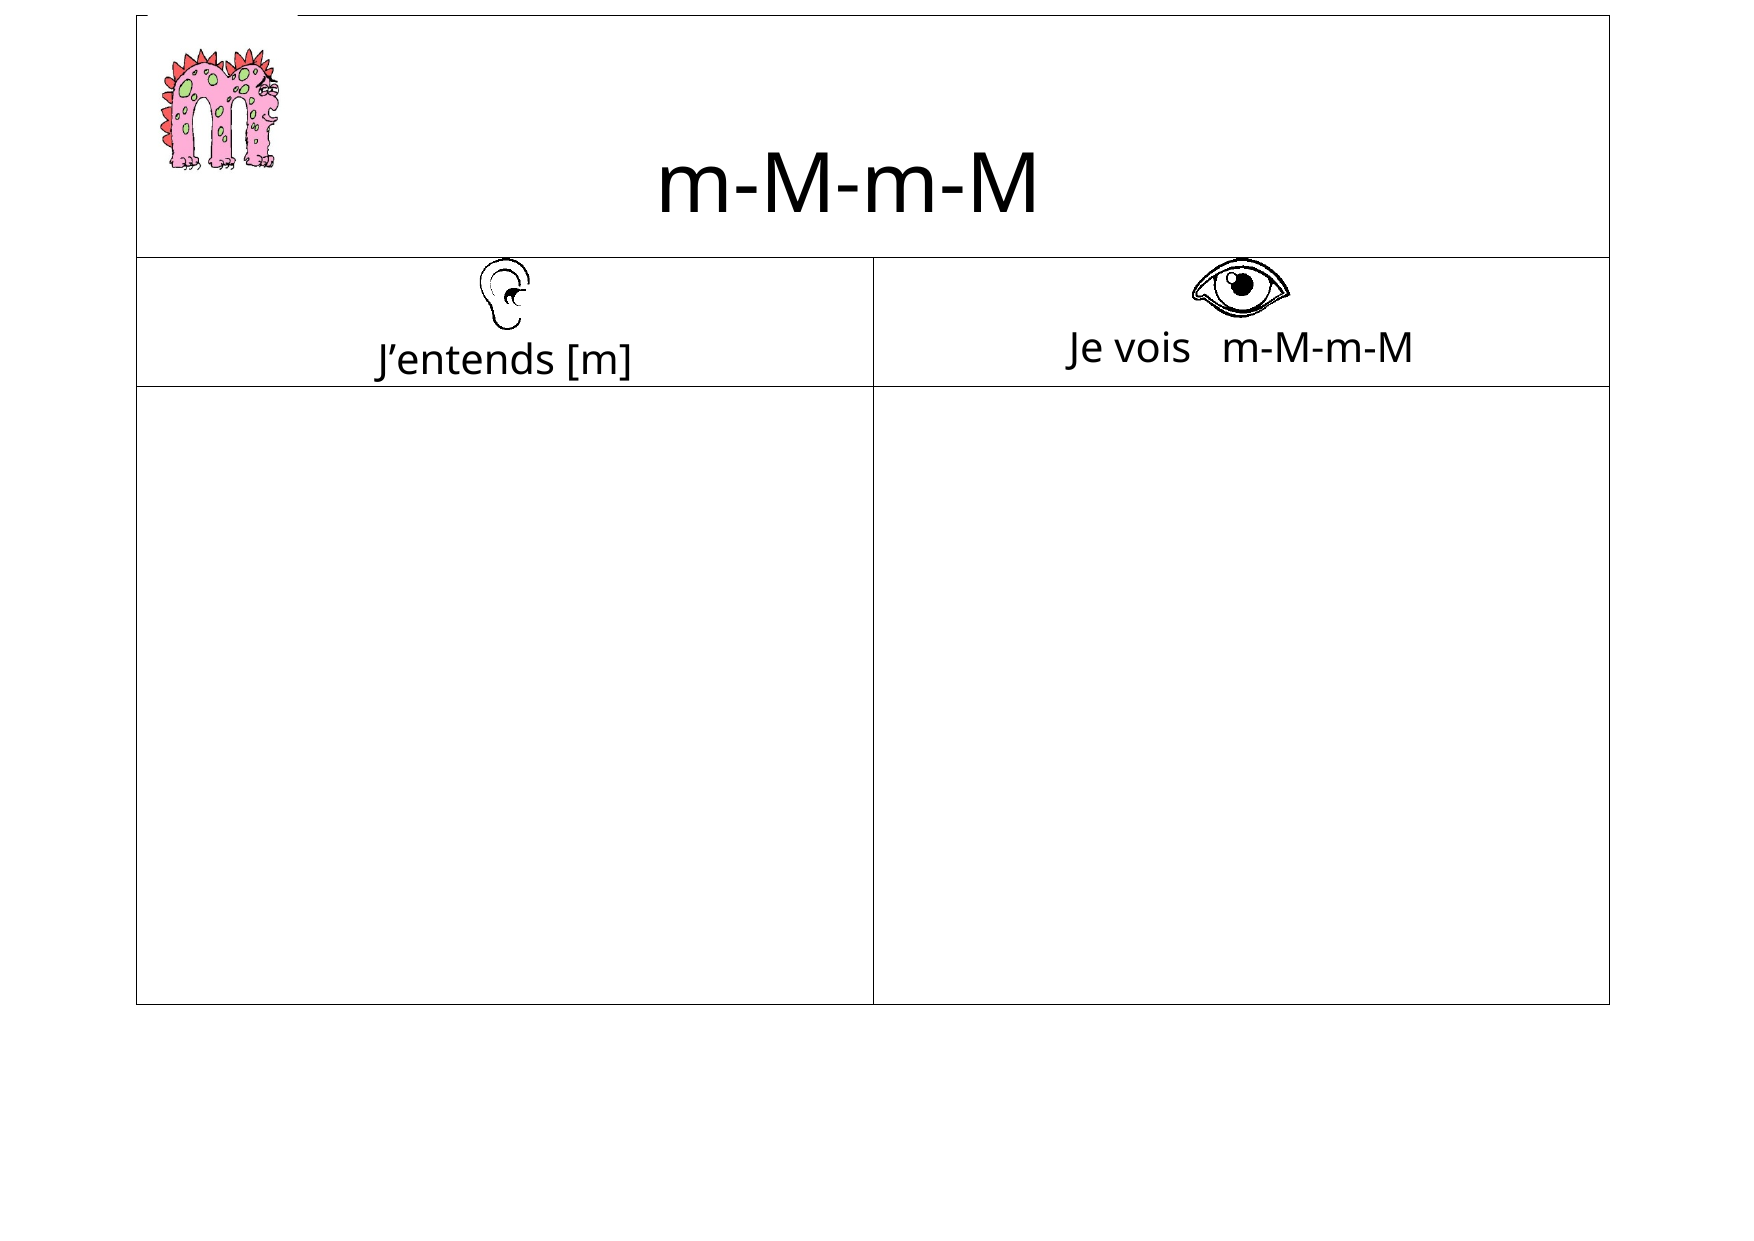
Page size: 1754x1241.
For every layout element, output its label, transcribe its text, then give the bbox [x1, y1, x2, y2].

table_header m-M-m-M [137, 16, 1609, 257]
table_cell [137, 387, 873, 1004]
picture [1192, 258, 1291, 318]
table_cell J’entends [m] [137, 258, 873, 386]
table_cell [874, 387, 1609, 1004]
table_cell Je vois m-M-m-M [874, 258, 1609, 386]
picture [479, 258, 530, 330]
picture [147, 15, 298, 213]
